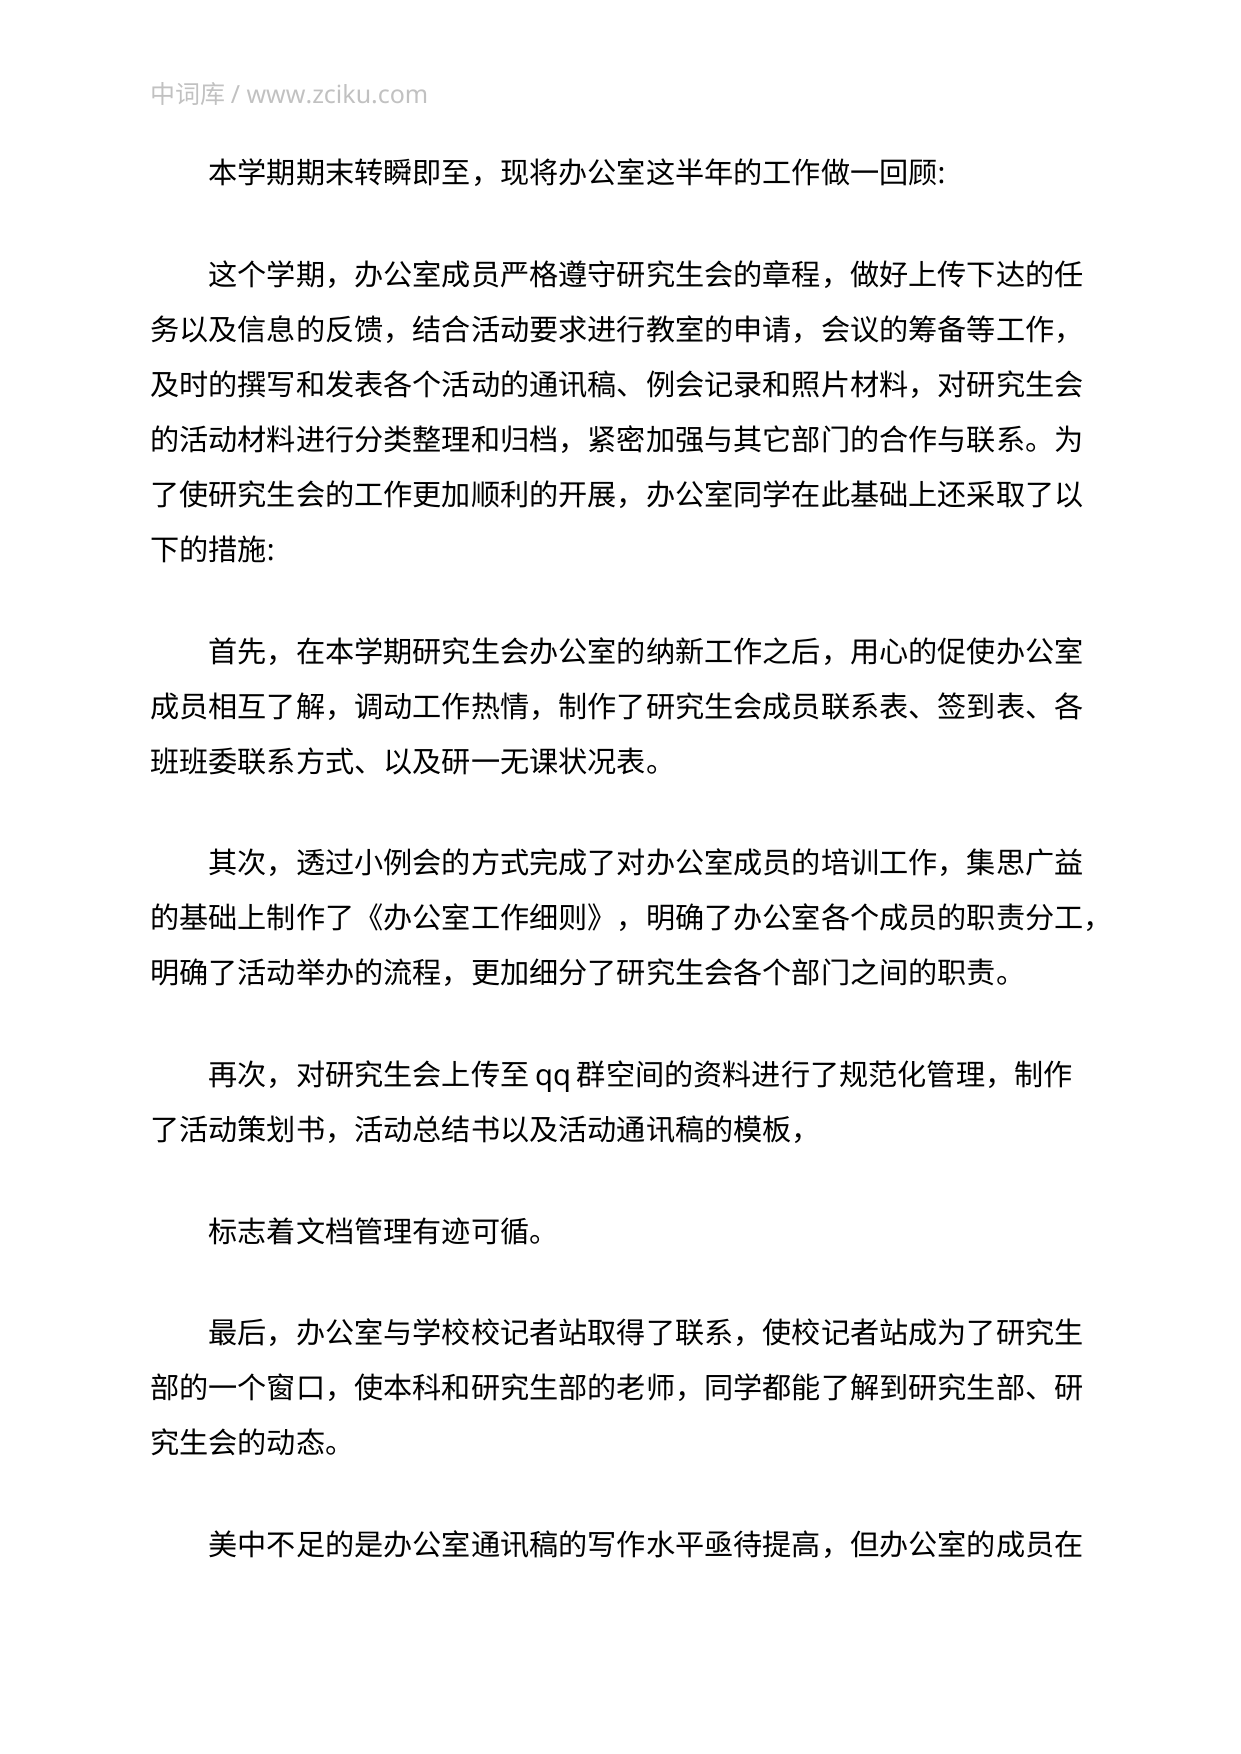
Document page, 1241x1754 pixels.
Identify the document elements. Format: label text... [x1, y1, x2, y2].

text 其次，透过小例会的方式完成了对办公室成员的培训工作，集思广益的基础上制作了《办公室工作细则》，明确了办公室各个成员的职责分工，明确了活动举办的流程，更加细分了研究生会各个部门之间的职责。 [150, 840, 1090, 992]
text 首先，在本学期研究生会办公室的纳新工作之后，用心的促使办公室成员相互了解，调动工作热情，制作了研究生会成员联系表、签到表、各班班委联系方式、以及研一无课状况表。 [150, 628, 1090, 781]
text 这个学期，办公室成员严格遵守研究生会的章程，做好上传下达的任务以及信息的反馈，结合活动要求进行教室的申请，会议的筹备等工作，及时的撰写和发表各个活动的通讯稿、例会记录和照片材料，对研究生会的活动材料进行分类整理和归档，紧密加强与其它部门的合作与联系。为了使研究生会的工作更加顺利的开展，办公室同学在此基础上还采取了以下的措施: [150, 252, 1090, 569]
text 本学期期末转瞬即至，现将办公室这半年的工作做一回顾: [150, 150, 1090, 192]
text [150, 1522, 1090, 1564]
text 最后，办公室与学校校记者站取得了联系，使校记者站成为了研究生部的一个窗口，使本科和研究生部的老师，同学都能了解到研究生部、研究生会的动态。 [150, 1310, 1090, 1462]
text 标志着文档管理有迹可循。 [150, 1208, 1090, 1251]
text 再次，对研究生会上传至qq群空间的资料进行了规范化管理，制作了活动策划书，活动总结书以及活动通讯稿的模板， [150, 1052, 1090, 1149]
